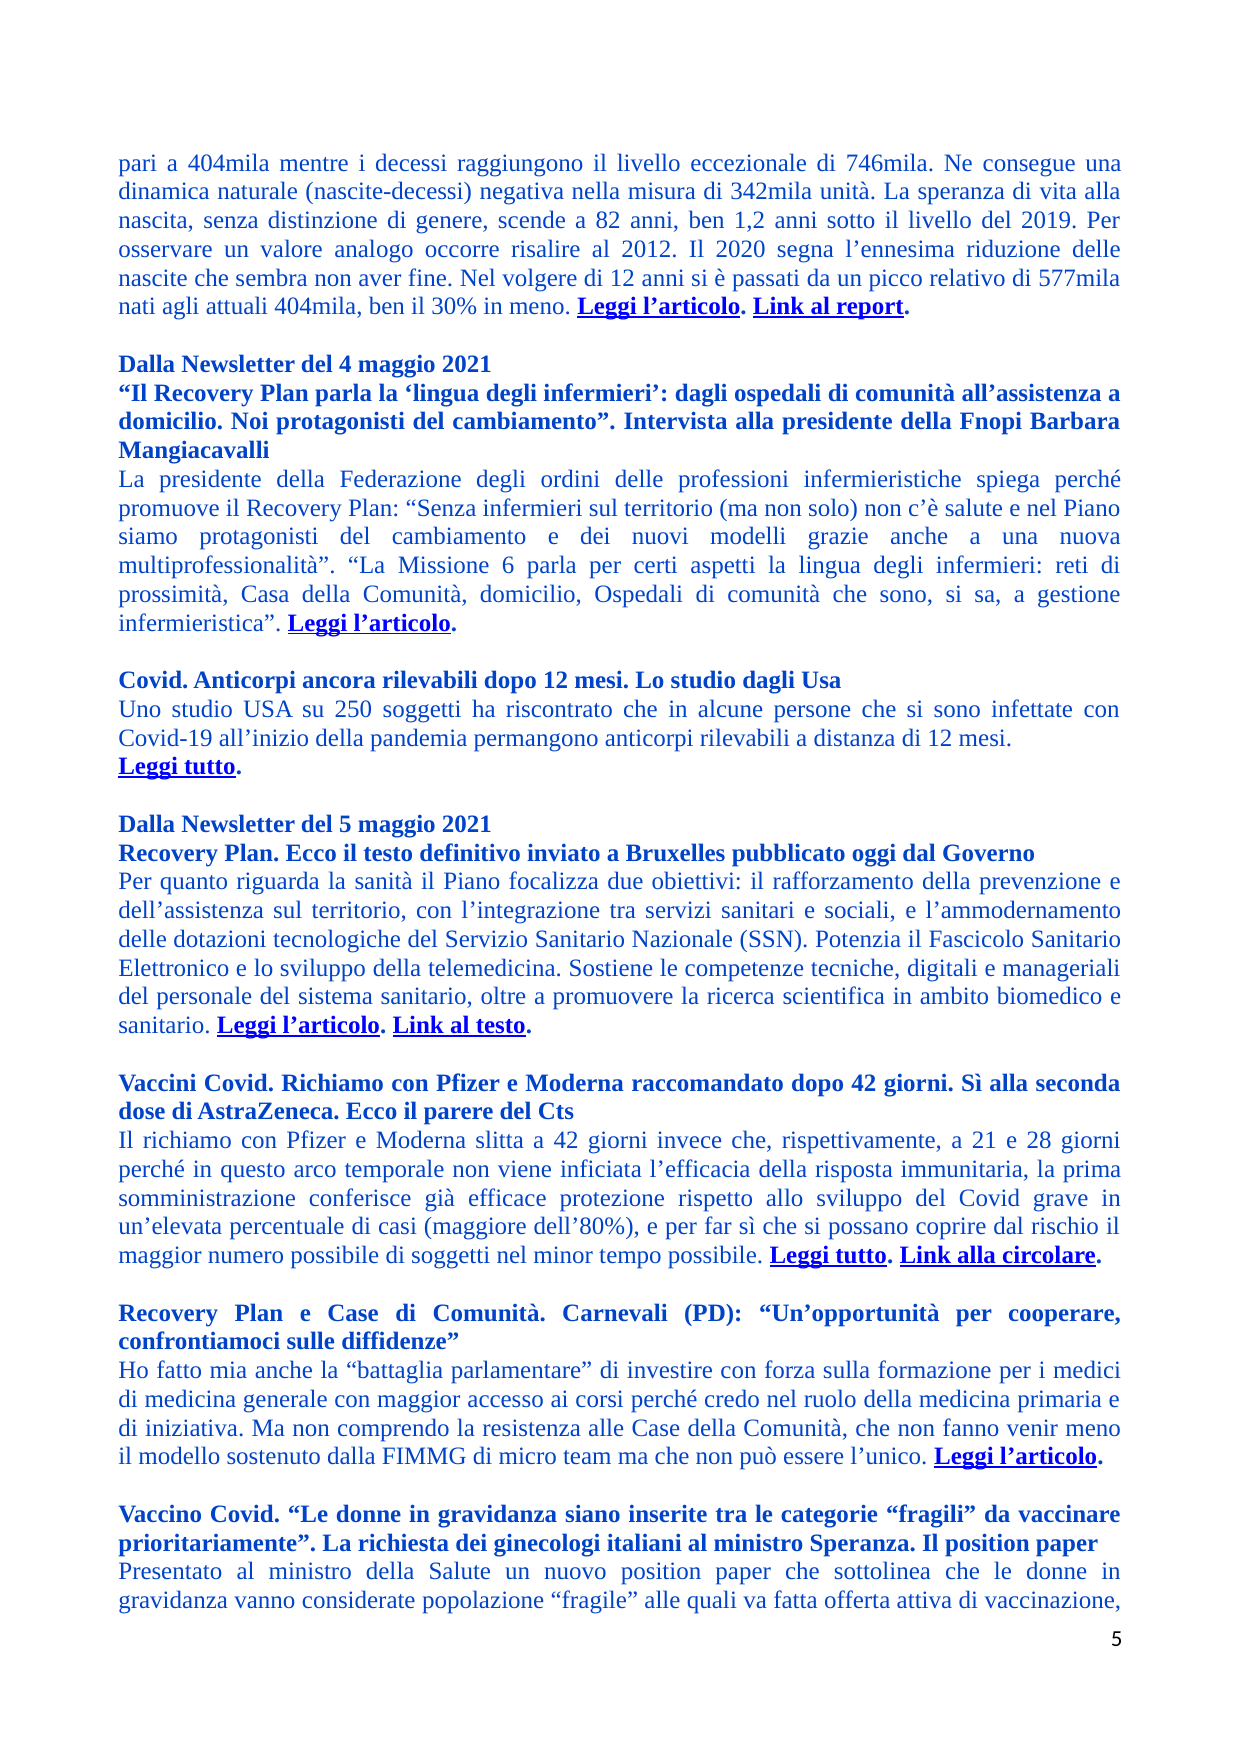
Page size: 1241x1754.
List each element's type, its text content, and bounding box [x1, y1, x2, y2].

text La presidente della Federazione degli ordini delle professioni infermieristiche spiega perché promuove il Recovery Plan: “Senza infermieri sul territorio (ma non solo) non c’è salute e nel Piano siamo protagonisti del cambiamento e dei nuovi modelli grazie anche a una nuova multiprofessionalità”. “La Missione 6 parla per certi aspetti la lingua degli infermieri: reti di prossimità, Casa della Comunità, domicilio, Ospedali di comunità che sono, si sa, a gestione infermieristica”. Leggi l’articolo. [118, 464, 1122, 636]
text Vaccino Covid. “Le donne in gravidanza siano inserite tra le categorie “fragili” da vaccinare prioritariamente”. La richiesta dei ginecologi italiani al ministro Speranza. Il position paper [118, 1499, 1122, 1556]
text Il richiamo con Pfizer e Moderna slitta a 42 giorni invece che, rispettivamente, a 21 e 28 giorni perché in questo arco temporale non viene inficiata l’efficacia della risposta immunitaria, la prima somministrazione conferisce già efficace protezione rispetto allo sviluppo del Covid grave in un’elevata percentuale di casi (maggiore dell’80%), e per far sì che si possano coprire dal rischio il maggior numero possibile di soggetti nel minor tempo possibile. Leggi tutto. Link alla circolare. [118, 1125, 1122, 1269]
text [118, 148, 1122, 320]
text Recovery Plan. Ecco il testo definitivo inviato a Bruxelles pubblicato oggi dal Governo [118, 838, 1122, 866]
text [118, 1556, 1122, 1614]
text Ho fatto mia anche la “battaglia parlamentare” di investire con forza sulla formazione per i medici di medicina generale con maggior accesso ai corsi perché credo nel ruolo della medicina primaria e di iniziativa. Ma non comprendo la resistenza alle Case della Comunità, che non fanno venir meno il modello sostenuto dalla FIMMG di micro team ma che non può essere l’unico. Leggi l’articolo. [118, 1355, 1122, 1470]
text Covid. Anticorpi ancora rilevabili dopo 12 mesi. Lo studio dagli Usa [118, 665, 1122, 694]
text “Il Recovery Plan parla la ‘lingua degli infermieri’: dagli ospedali di comunità all’assistenza a domicilio. Noi protagonisti del cambiamento”. Intervista alla presidente della Fnopi Barbara Mangiacavalli [118, 378, 1122, 464]
text Dalla Newsletter del 4 maggio 2021 [118, 349, 1122, 378]
text Uno studio USA su 250 soggetti ha riscontrato che in alcune persone che si sono infettate con Covid-19 all’inizio della pandemia permangono anticorpi rilevabili a distanza di 12 mesi. [118, 694, 1122, 751]
text Recovery Plan e Case di Comunità. Carnevali (PD): “Un’opportunità per cooperare, confrontiamoci sulle diffidenze” [118, 1298, 1122, 1355]
text Per quanto riguarda la sanità il Piano focalizza due obiettivi: il rafforzamento della prevenzione e dell’assistenza sul territorio, con l’integrazione tra servizi sanitari e sociali, e l’ammodernamento delle dotazioni tecnologiche del Servizio Sanitario Nazionale (SSN). Potenzia il Fascicolo Sanitario Elettronico e lo sviluppo della telemedicina. Sostiene le competenze tecniche, digitali e manageriali del personale del sistema sanitario, oltre a promuovere la ricerca scientifica in ambito biomedico e sanitario. Leggi l’articolo. Link al testo. [118, 866, 1122, 1039]
text Leggi tutto. [118, 751, 1122, 780]
text Dalla Newsletter del 5 maggio 2021 [118, 809, 1122, 838]
text Vaccini Covid. Richiamo con Pfizer e Moderna raccomandato dopo 42 giorni. Sì alla seconda dose di AstraZeneca. Ecco il parere del Cts [118, 1068, 1122, 1125]
